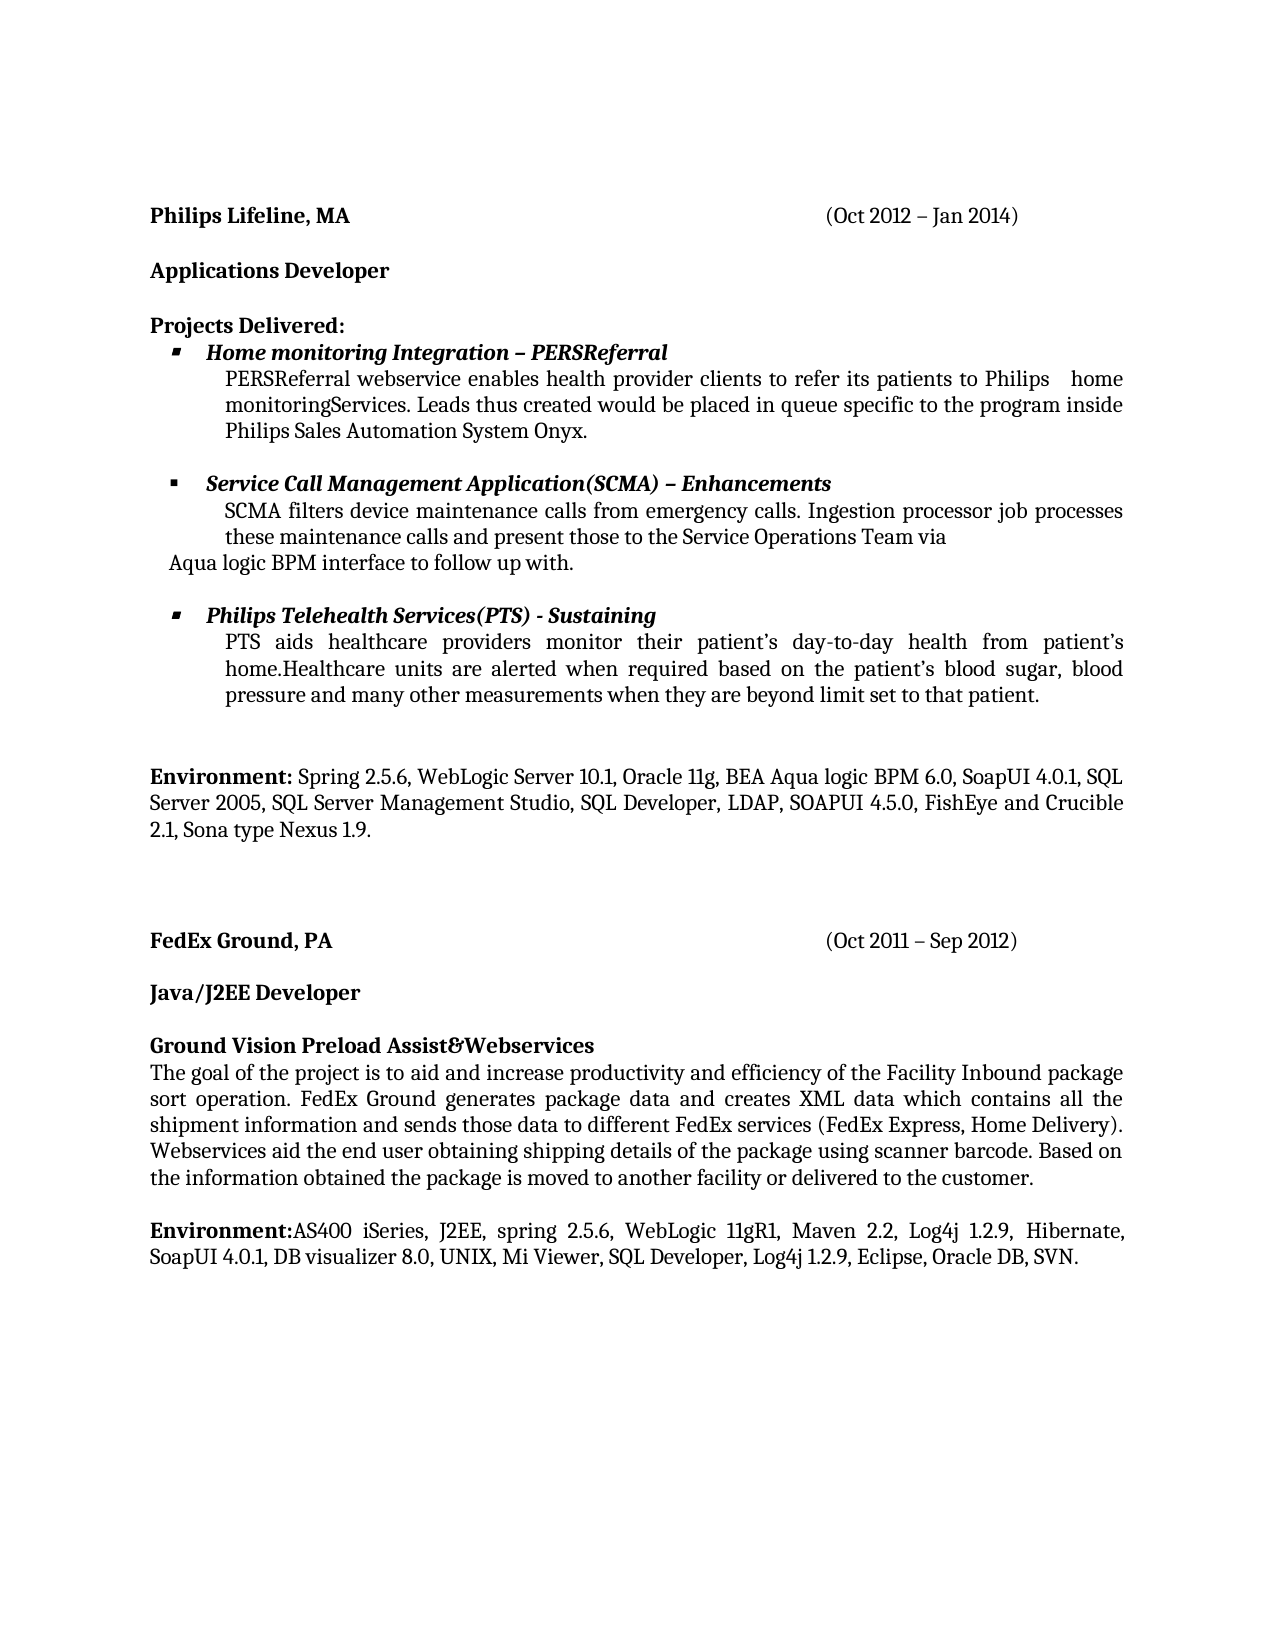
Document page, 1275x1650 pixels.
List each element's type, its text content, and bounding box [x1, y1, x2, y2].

list Environment:AS400 iSeries, J2EE, spring 2.5.6, WebLogic 11gR1, Maven 2.2, Log4j 1.2.9, Hibernate, SoapUI 4.0.1, DB visualizer 8.0, UNIX, Mi Viewer, SQL Developer, Log4j 1.2.9, Eclipse, Oracle DB, SVN. [150, 1217, 1125, 1270]
text Java/J2EE Developer [150, 980, 1125, 1007]
list Home monitoring Integration – PERSReferral [169, 339, 1125, 366]
text Applications Developer [150, 258, 1125, 313]
list Service Call Management Application(SCMA) – Enhancements [169, 471, 1125, 497]
list Philips Telehealth Services(PTS) - Sustaining [169, 603, 1125, 629]
text The goal of the project is to aid and increase productivity and efficiency of the Facility Inbound package sort operation. FedEx Ground generates package data and creates XML data which contains all the shipment information and sends those data to different FedEx services (FedEx Express, Home Delivery). Webservices aid the end user obtaining shipping details of the package using scanner barcode. Based on the information obtained the package is moved to another facility or delivered to the customer. [150, 1059, 1125, 1191]
text Ground Vision Preload Assist&Webservices [150, 1033, 1125, 1059]
text Projects Delivered: [150, 313, 1125, 339]
text PTS aids healthcare providers monitor their patient’s day-to-day health from patient’s home.Healthcare units are alerted when required based on the patient’s blood sugar, blood pressure and many other measurements when they are beyond limit set to that patient. [225, 629, 1125, 708]
text FedEx Ground, PA (Oct 2011 – Sep 2012) [150, 927, 1125, 954]
text PERSReferral webservice enables health provider clients to refer its patients to Philips home monitoringServices. Leads thus created would be placed in queue specific to the program inside Philips Sales Automation System Onyx. [225, 366, 1125, 445]
text SCMA filters device maintenance calls from emergency calls. Ingestion processor job processes these maintenance calls and present those to the Service Operations Team via [225, 497, 1125, 550]
text Environment: Spring 2.5.6, WebLogic Server 10.1, Oracle 11g, BEA Aqua logic BPM 6.0, SoapUI 4.0.1, SQL Server 2005, SQL Server Management Studio, SQL Developer, LDAP, SOAPUI 4.5.0, FishEye and Crucible 2.1, Sona type Nexus 1.9. [150, 764, 1125, 843]
text Aqua logic BPM interface to follow up with. [169, 550, 1125, 576]
text Philips Lifeline, MA (Oct 2012 – Jan 2014) [150, 203, 1125, 229]
